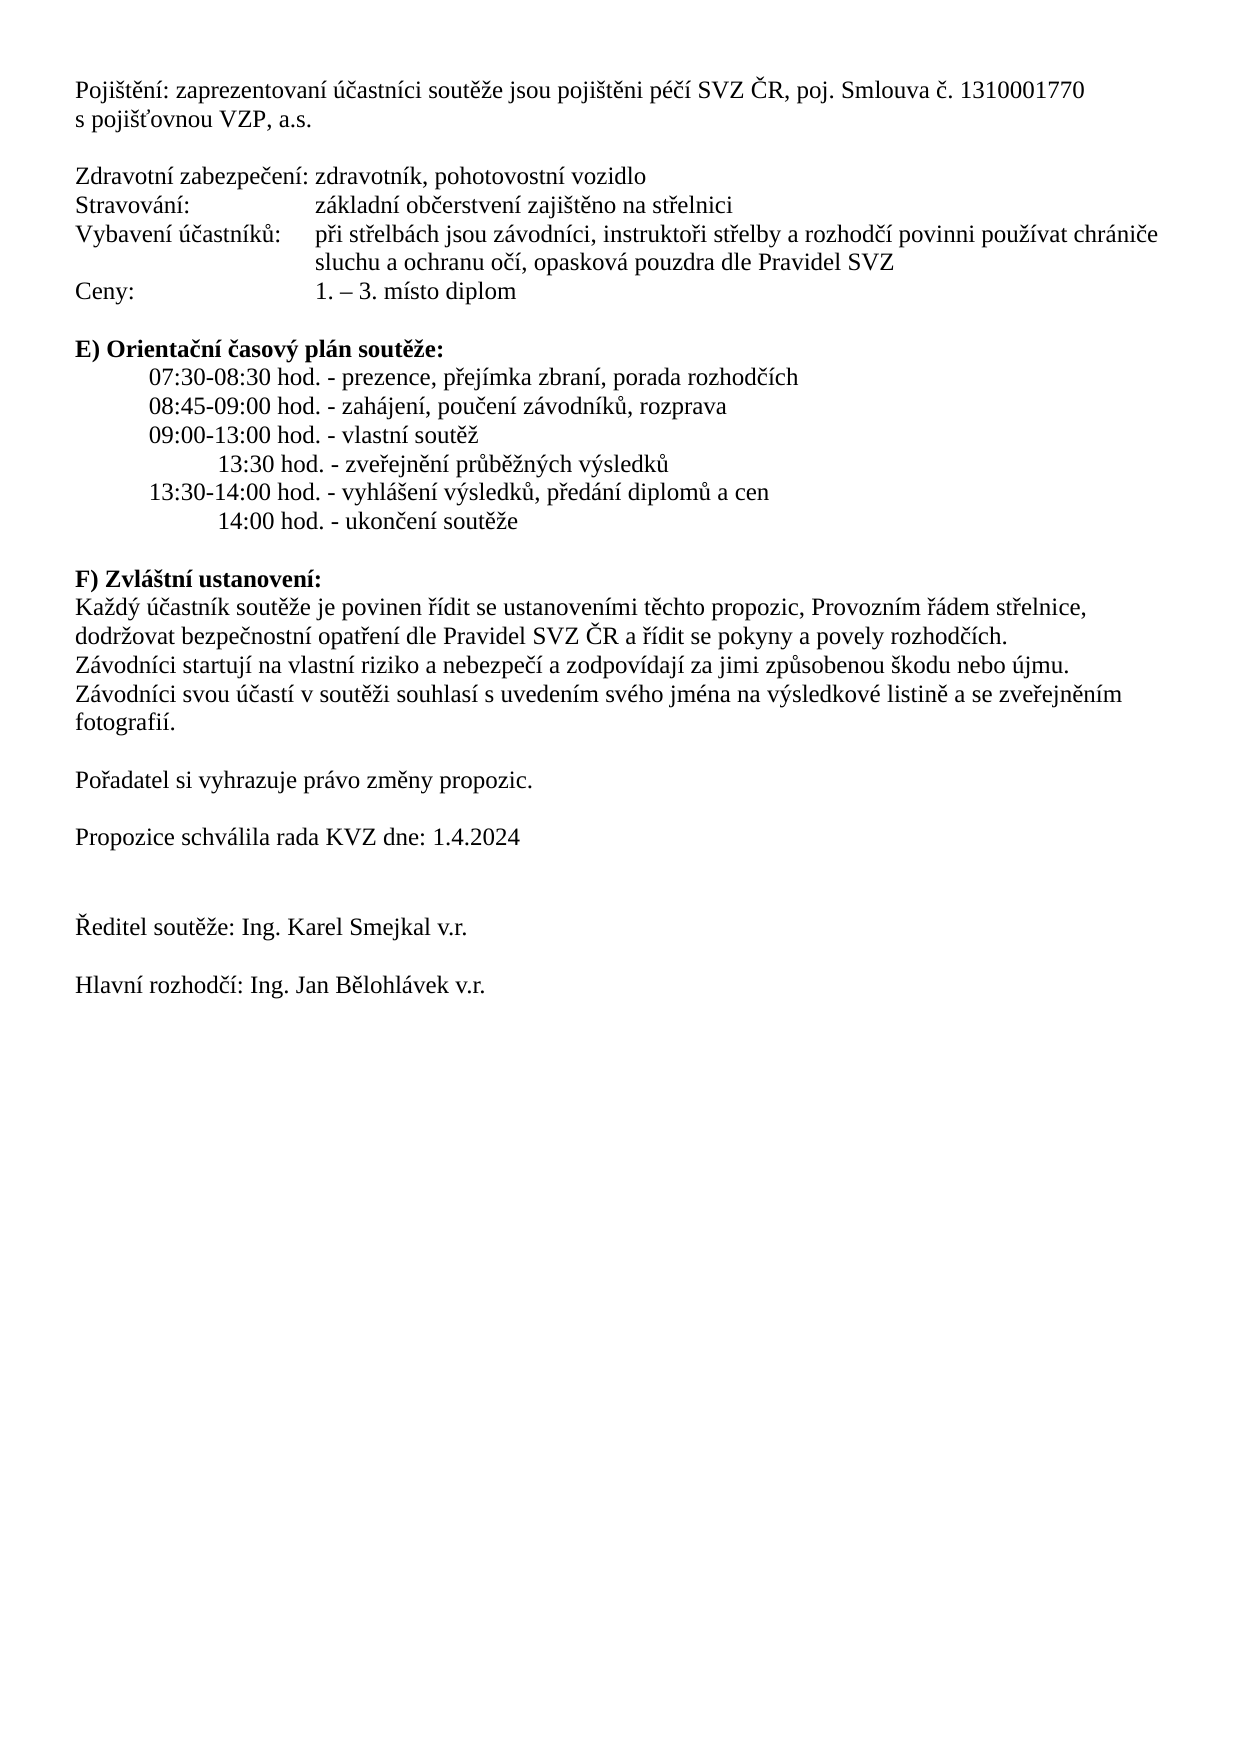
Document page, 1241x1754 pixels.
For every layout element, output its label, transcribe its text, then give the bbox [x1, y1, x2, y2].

text 08:45-09:00 hod. - zahájení, poučení závodníků, rozprava [75, 391, 1165, 420]
text Každý účastník soutěže je povinen řídit se ustanoveními těchto propozic, Provozním řádem střelnice, [75, 592, 1165, 621]
text E) Orientační časový plán soutěže: [75, 334, 1165, 362]
text Pojištění: zaprezentovaní účastníci soutěže jsou pojištěni péčí SVZ ČR, poj. Smlouva č. 1310001770 s pojišťovnou VZP, a.s. [75, 75, 1165, 132]
text 13:30-14:00 hod. - vyhlášení výsledků, předání diplomů a cen [75, 477, 1165, 506]
text Zdravotní zabezpečení: zdravotník, pohotovostní vozidlo [75, 161, 1165, 190]
text dodržovat bezpečnostní opatření dle Pravidel SVZ ČR a řídit se pokyny a povely rozhodčích. [75, 621, 1165, 650]
text 14:00 hod. - ukončení soutěže [75, 506, 1165, 535]
text Závodníci startují na vlastní riziko a nebezpečí a zodpovídají za jimi způsobenou škodu nebo újmu. [75, 650, 1165, 679]
text 09:00-13:00 hod. - vlastní soutěž [75, 420, 1165, 449]
text 13:30 hod. - zveřejnění průběžných výsledků [75, 449, 1165, 477]
text F) Zvláštní ustanovení: [75, 564, 1165, 592]
text Stravování: základní občerstvení zajištěno na střelnici [75, 190, 1165, 219]
text Propozice schválila rada KVZ dne: 1.4.2024 [75, 822, 1165, 851]
text Hlavní rozhodčí: Ing. Jan Bělohlávek v.r. [75, 970, 1165, 998]
text Ceny: 1. – 3. místo diplom [75, 276, 1165, 305]
text Závodníci svou účastí v soutěži souhlasí s uvedením svého jména na výsledkové listině a se zveřejněním fotografií. [75, 679, 1165, 736]
text Ředitel soutěže: Ing. Karel Smejkal v.r. [75, 912, 1165, 941]
text 07:30-08:30 hod. - prezence, přejímka zbraní, porada rozhodčích [75, 362, 1165, 391]
text Vybavení účastníků: při střelbách jsou závodníci, instruktoři střelby a rozhodčí povinni používat chrániče sluchu a ochranu očí, opasková pouzdra dle Pravidel SVZ [75, 219, 1165, 276]
text Pořadatel si vyhrazuje právo změny propozic. [75, 765, 1165, 794]
